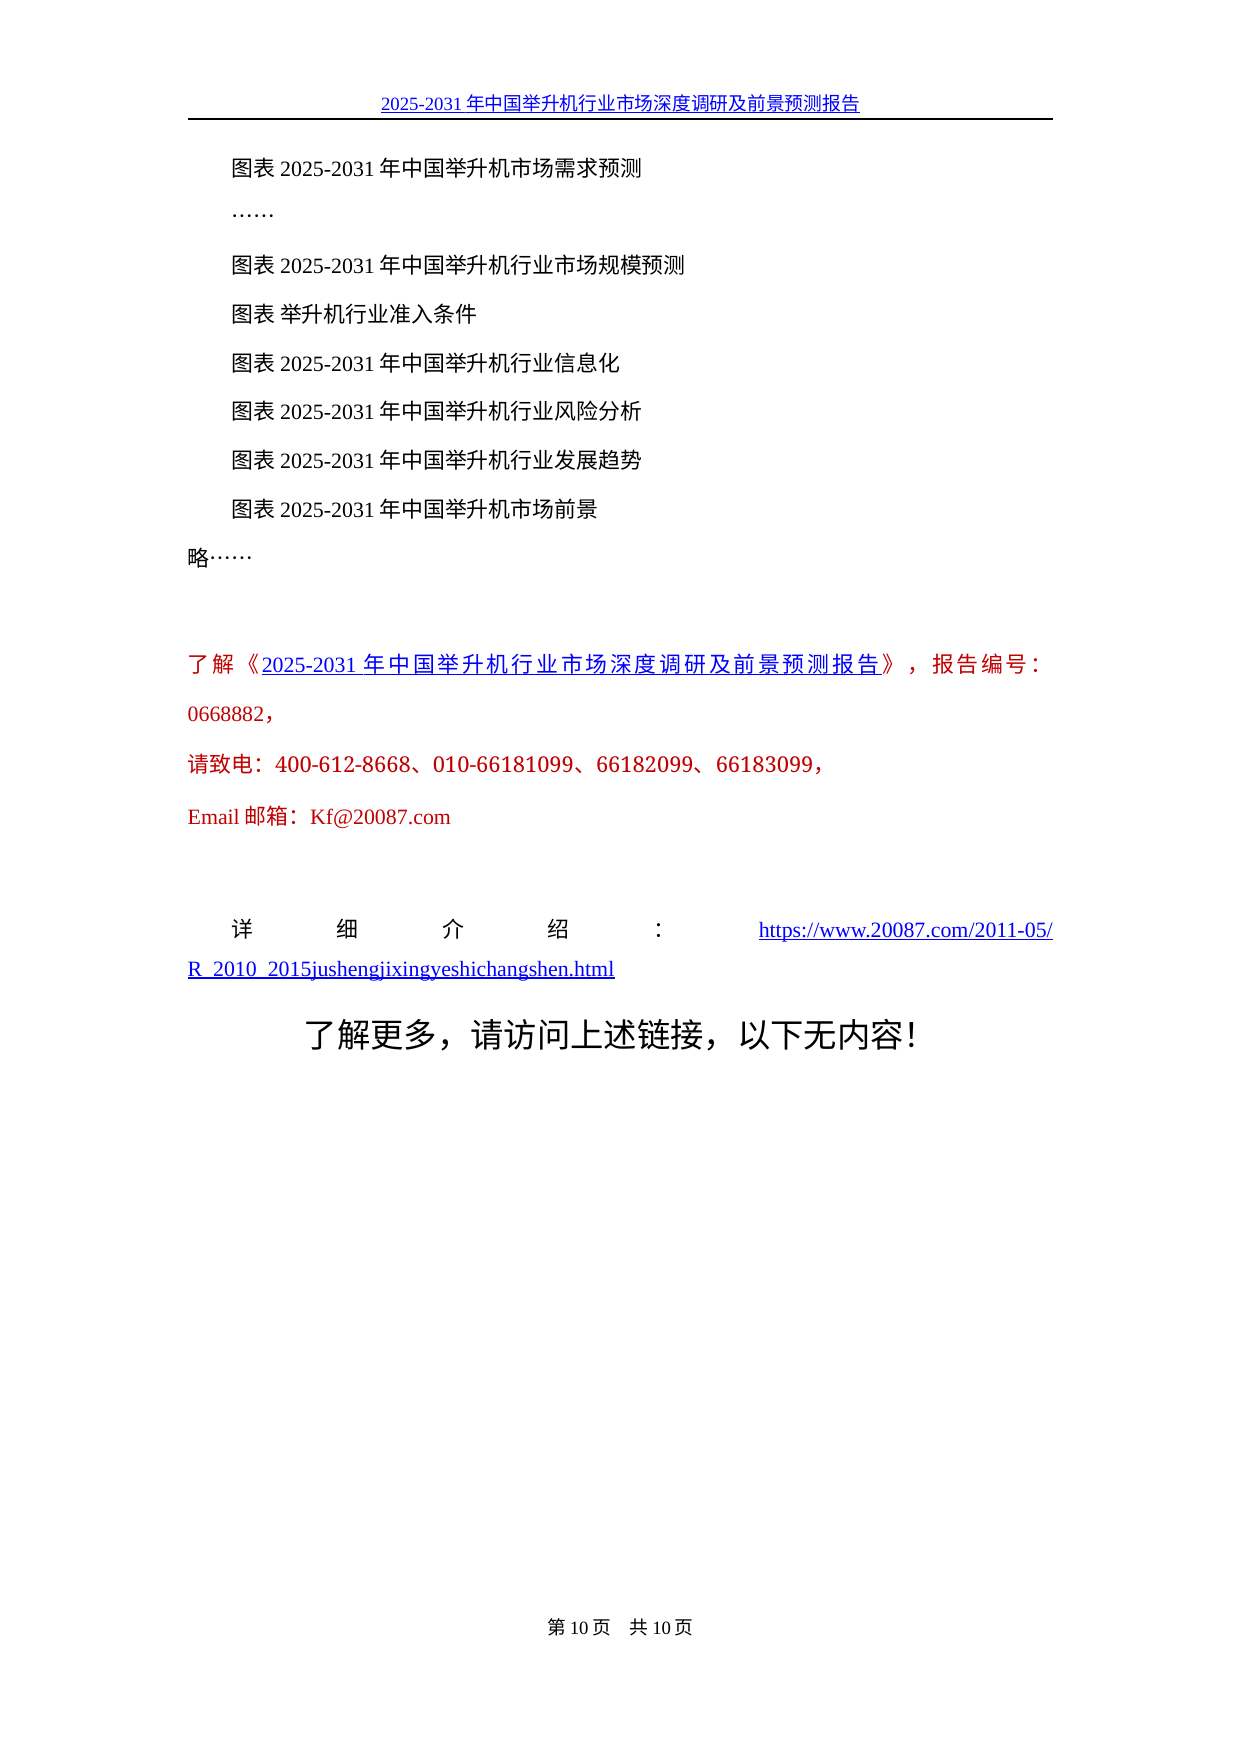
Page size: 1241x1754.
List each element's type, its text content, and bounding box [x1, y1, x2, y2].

text 请致电：400-612-8668、010-66181099、66182099、66183099， [187, 747, 1053, 779]
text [187, 150, 1053, 573]
title 了解更多，请访问上述链接，以下无内容！ [187, 1000, 1053, 1065]
text Email邮箱：Kf@20087.com [187, 798, 1053, 831]
text 了解《2025-2031年中国举升机行业市场深度调研及前景预测报告》，报告编号：0668882， [187, 647, 1053, 728]
text 详细介绍：https://www.20087.com/2011-05/R_2010_2015jushengjixingyeshichangshen.html [187, 911, 1053, 984]
